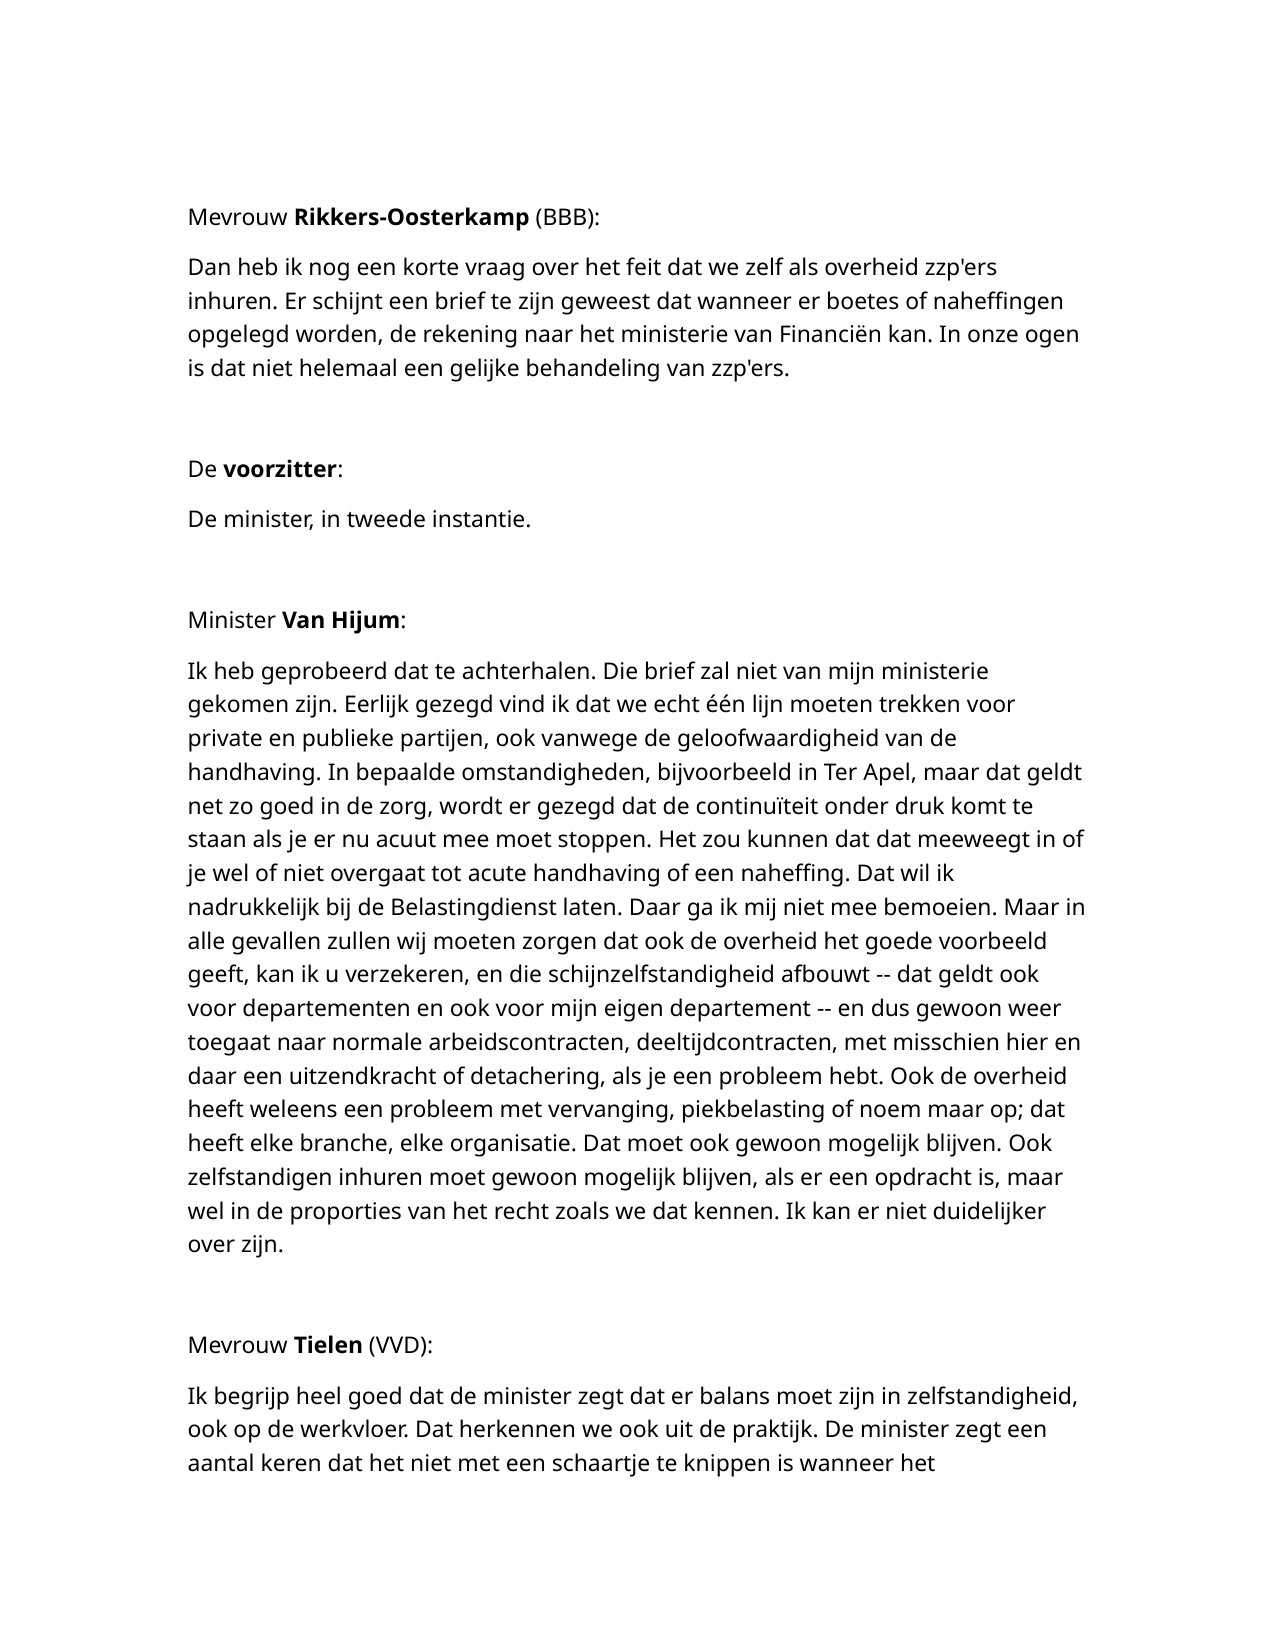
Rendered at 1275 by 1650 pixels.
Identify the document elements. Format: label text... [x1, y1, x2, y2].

text De voorzitter: [187, 453, 1087, 484]
text Minister Van Hijum: [187, 604, 1087, 635]
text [187, 1379, 1087, 1478]
text Ik heb geprobeerd dat te achterhalen. Die brief zal niet van mijn ministerie gekomen zijn. Eerlijk gezegd vind ik dat we echt één lijn moeten trekken voor private en publieke partijen, ook vanwege de geloofwaardigheid van de handhaving. In bepaalde omstandigheden, bijvoorbeeld in Ter Apel, maar dat geldt net zo goed in de zorg, wordt er gezegd dat de continuïteit onder druk komt te staan als je er nu acuut mee moet stoppen. Het zou kunnen dat dat meeweegt in of je wel of niet overgaat tot acute handhaving of een naheffing. Dat wil ik nadrukkelijk bij de Belastingdienst laten. Daar ga ik mij niet mee bemoeien. Maar in alle gevallen zullen wij moeten zorgen dat ook de overheid het goede voorbeeld geeft, kan ik u verzekeren, en die schijnzelfstandigheid afbouwt -- dat geldt ook voor departementen en ook voor mijn eigen departement -- en dus gewoon weer toegaat naar normale arbeidscontracten, deeltijdcontracten, met misschien hier en daar een uitzendkracht of detachering, als je een probleem hebt. Ook de overheid heeft weleens een probleem met vervanging, piekbelasting of noem maar op; dat heeft elke branche, elke organisatie. Dat moet ook gewoon mogelijk blijven. Ook zelfstandigen inhuren moet gewoon mogelijk blijven, als er een opdracht is, maar wel in de proporties van het recht zoals we dat kennen. Ik kan er niet duidelijker over zijn. [187, 654, 1087, 1259]
text Mevrouw Tielen (VVD): [187, 1329, 1087, 1360]
text Dan heb ik nog een korte vraag over het feit dat we zelf als overheid zzp'ers inhuren. Er schijnt een brief te zijn geweest dat wanneer er boetes of naheffingen opgelegd worden, de rekening naar het ministerie van Financiën kan. In onze ogen is dat niet helemaal een gelijke behandeling van zzp'ers. [187, 251, 1087, 383]
text Mevrouw Rikkers-Oosterkamp (BBB): [187, 200, 1087, 232]
text De minister, in tweede instantie. [187, 503, 1087, 534]
